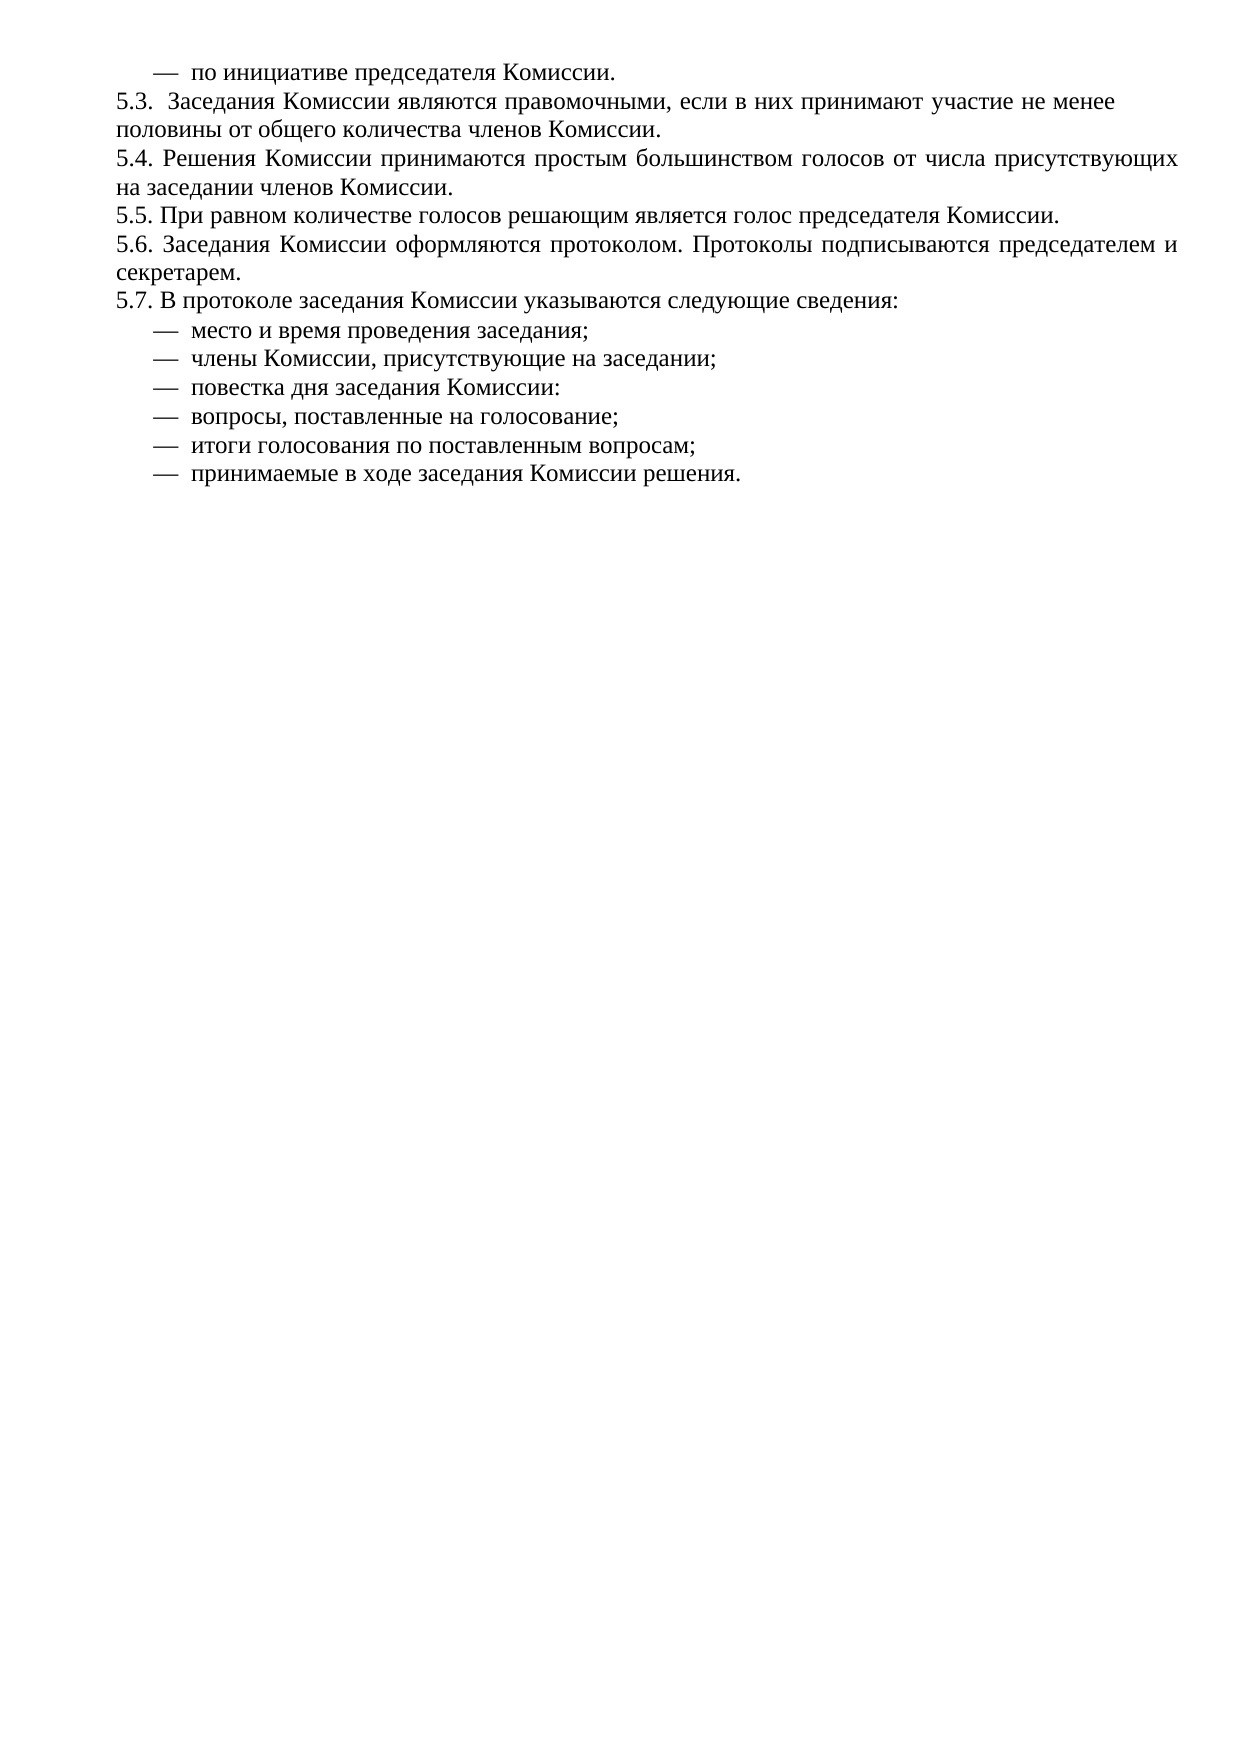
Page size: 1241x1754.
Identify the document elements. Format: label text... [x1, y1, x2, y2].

list В протоколе заседания Комиссии указываются следующие сведения: [116, 286, 1198, 314]
list Решения Комиссии принимаются простым большинством голосов от числа присутствующих на заседании членов Комиссии. [116, 144, 1182, 200]
list повестка дня заседания Комиссии: [153, 372, 1198, 401]
list место и время проведения заседания; [153, 315, 1198, 343]
list по инициативе председателя Комиссии. [153, 57, 1198, 86]
list члены Комиссии, присутствующие на заседании; [153, 343, 1198, 372]
list При равном количестве голосов решающим является голос председателя Комиссии. [116, 200, 1198, 229]
list Заседания Комиссии оформляются протоколом. Протоколы подписываются председателем и секретарем. [116, 231, 1181, 286]
list принимаемые в ходе заседания Комиссии решения. [153, 458, 1198, 487]
list вопросы, поставленные на голосование; [153, 401, 1198, 430]
list итоги голосования по поставленным вопросам; [153, 430, 1198, 458]
list Заседания Комиссии являются правомочными, если в них принимают участие не менее половины от общего количества членов Комиссии. [116, 87, 1181, 142]
